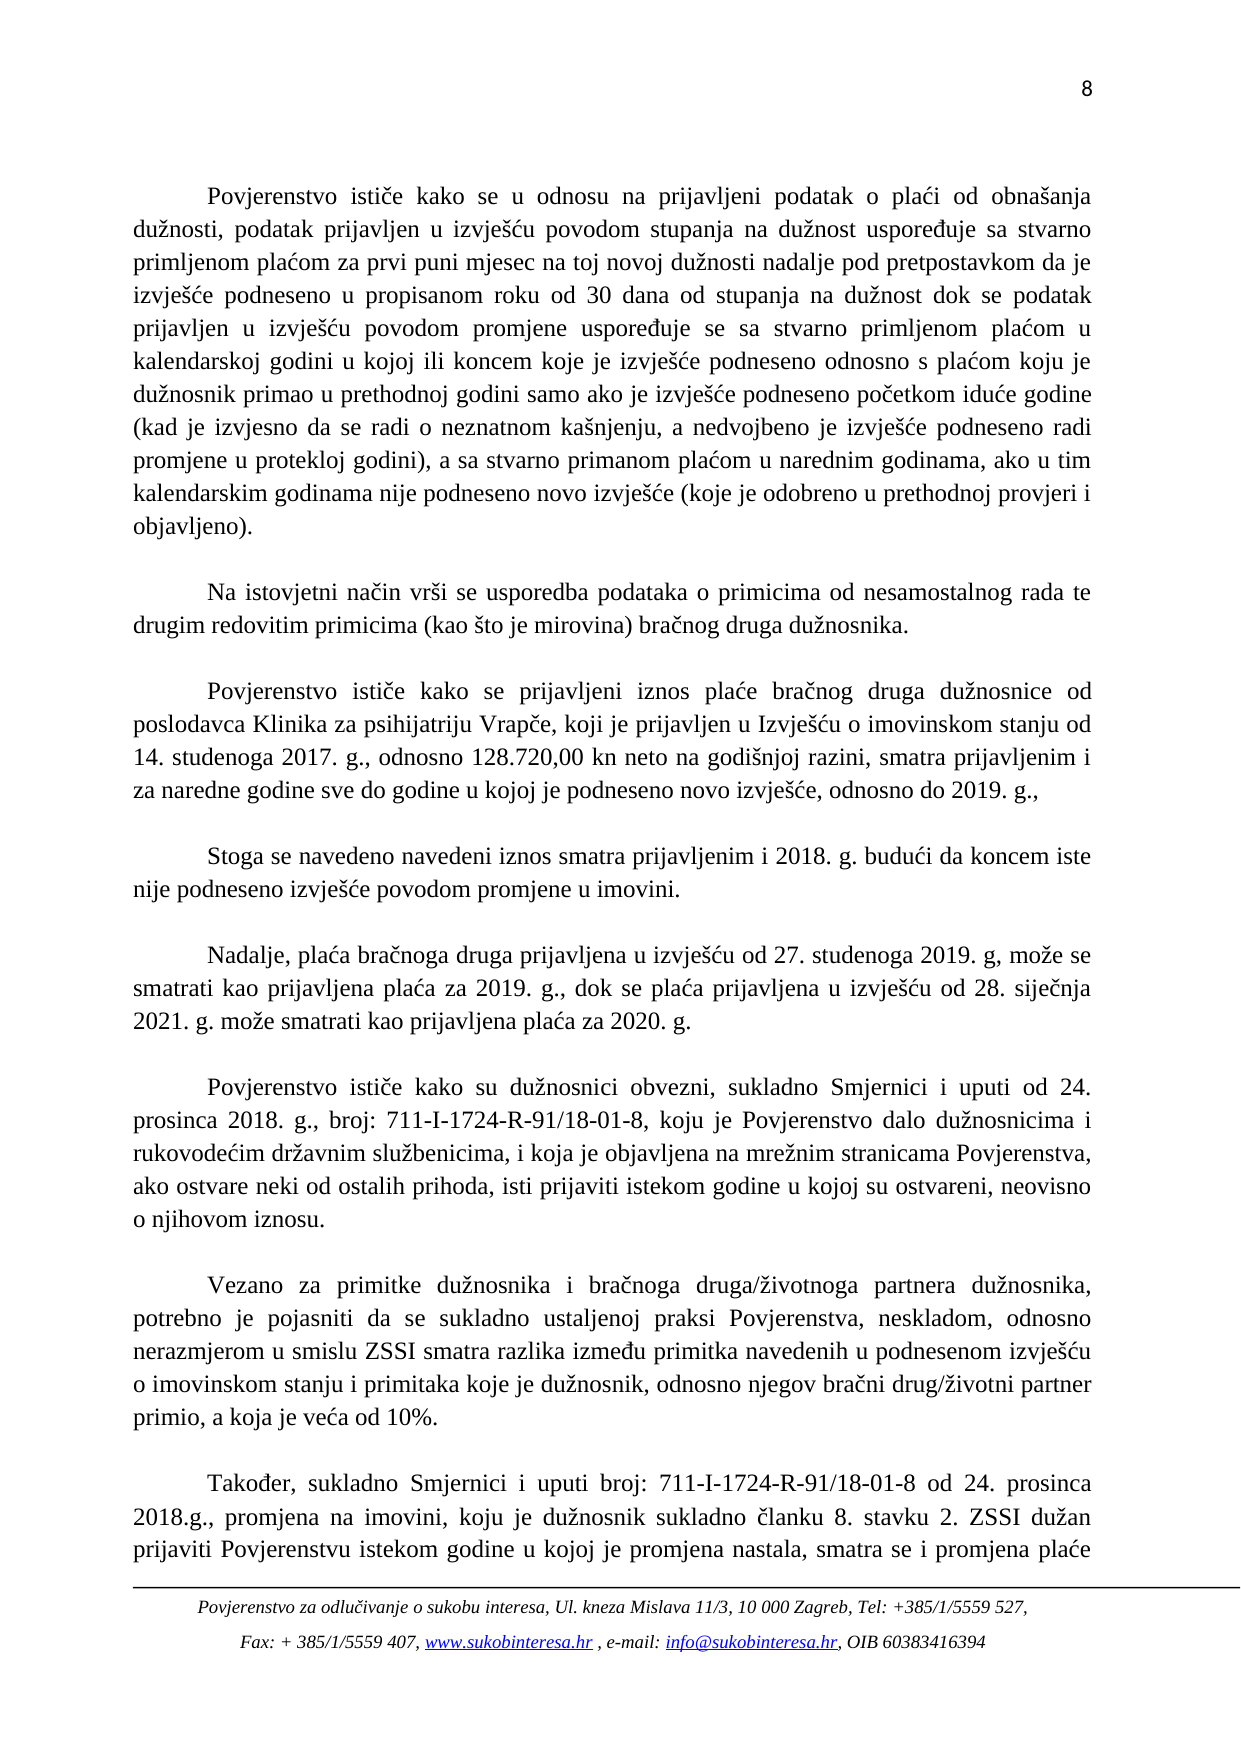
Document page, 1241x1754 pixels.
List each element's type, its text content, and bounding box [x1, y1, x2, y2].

text Povjerenstvo ističe kako su dužnosnici obvezni, sukladno Smjernici i uputi od 24. prosinca 2018. g., broj: 711-I-1724-R-91/18-01-8, koju je Povjerenstvo dalo dužnosnicima i rukovodećim državnim službenicima, i koja je objavljena na mrežnim stranicama Povjerenstva, ako ostvare neki od ostalih prihoda, isti prijaviti istekom godine u kojoj su ostvareni, neovisno o njihovom iznosu. [133, 1072, 1092, 1233]
text Na istovjetni način vrši se usporedba podataka o primicima od nesamostalnog rada te drugim redovitim primicima (kao što je mirovina) bračnog druga dužnosnika. [133, 577, 1092, 639]
text Vezano za primitke dužnosnika i bračnoga druga/životnoga partnera dužnosnika, potrebno je pojasniti da se sukladno ustaljenoj praksi Povjerenstva, neskladom, odnosno nerazmjerom u smislu ZSSI smatra razlika između primitka navedenih u podnesenom izvješću o imovinskom stanju i primitaka koje je dužnosnik, odnosno njegov bračni drug/životni partner primio, a koja je veća od 10%. [133, 1270, 1092, 1431]
text Nadalje, plaća bračnoga druga prijavljena u izvješću od 27. studenoga 2019. g, može se smatrati kao prijavljena plaća za 2019. g., dok se plaća prijavljena u izvješću od 28. siječnja 2021. g. može smatrati kao prijavljena plaća za 2020. g. [133, 940, 1092, 1035]
text Povjerenstvo ističe kako se prijavljeni iznos plaće bračnog druga dužnosnice od poslodavca Klinika za psihijatriju Vrapče, koji je prijavljen u Izvješću o imovinskom stanju od 14. studenoga 2017. g., odnosno 128.720,00 kn neto na godišnjoj razini, smatra prijavljenim i za naredne godine sve do godine u kojoj je podneseno novo izvješće, odnosno do 2019. g., [133, 676, 1092, 804]
text Stoga se navedeno navedeni iznos smatra prijavljenim i 2018. g. budući da koncem iste nije podneseno izvješće povodom promjene u imovini. [133, 841, 1092, 903]
text Povjerenstvo ističe kako se u odnosu na prijavljeni podatak o plaći od obnašanja dužnosti, podatak prijavljen u izvješću povodom stupanja na dužnost uspoređuje sa stvarno primljenom plaćom za prvi puni mjesec na toj novoj dužnosti nadalje pod pretpostavkom da je izvješće podneseno u propisanom roku od 30 dana od stupanja na dužnost dok se podatak prijavljen u izvješću povodom promjene uspoređuje se sa stvarno primljenom plaćom u kalendarskoj godini u kojoj ili koncem koje je izvješće podneseno odnosno s plaćom koju je dužnosnik primao u prethodnoj godini samo ako je izvješće podneseno početkom iduće godine (kad je izvjesno da se radi o neznatnom kašnjenju, a nedvojbeno je izvješće podneseno radi promjene u protekloj godini), a sa stvarno primanom plaćom u narednim godinama, ako u tim kalendarskim godinama nije podneseno novo izvješće (koje je odobreno u prethodnoj provjeri i objavljeno). [133, 181, 1092, 540]
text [133, 1468, 1092, 1563]
